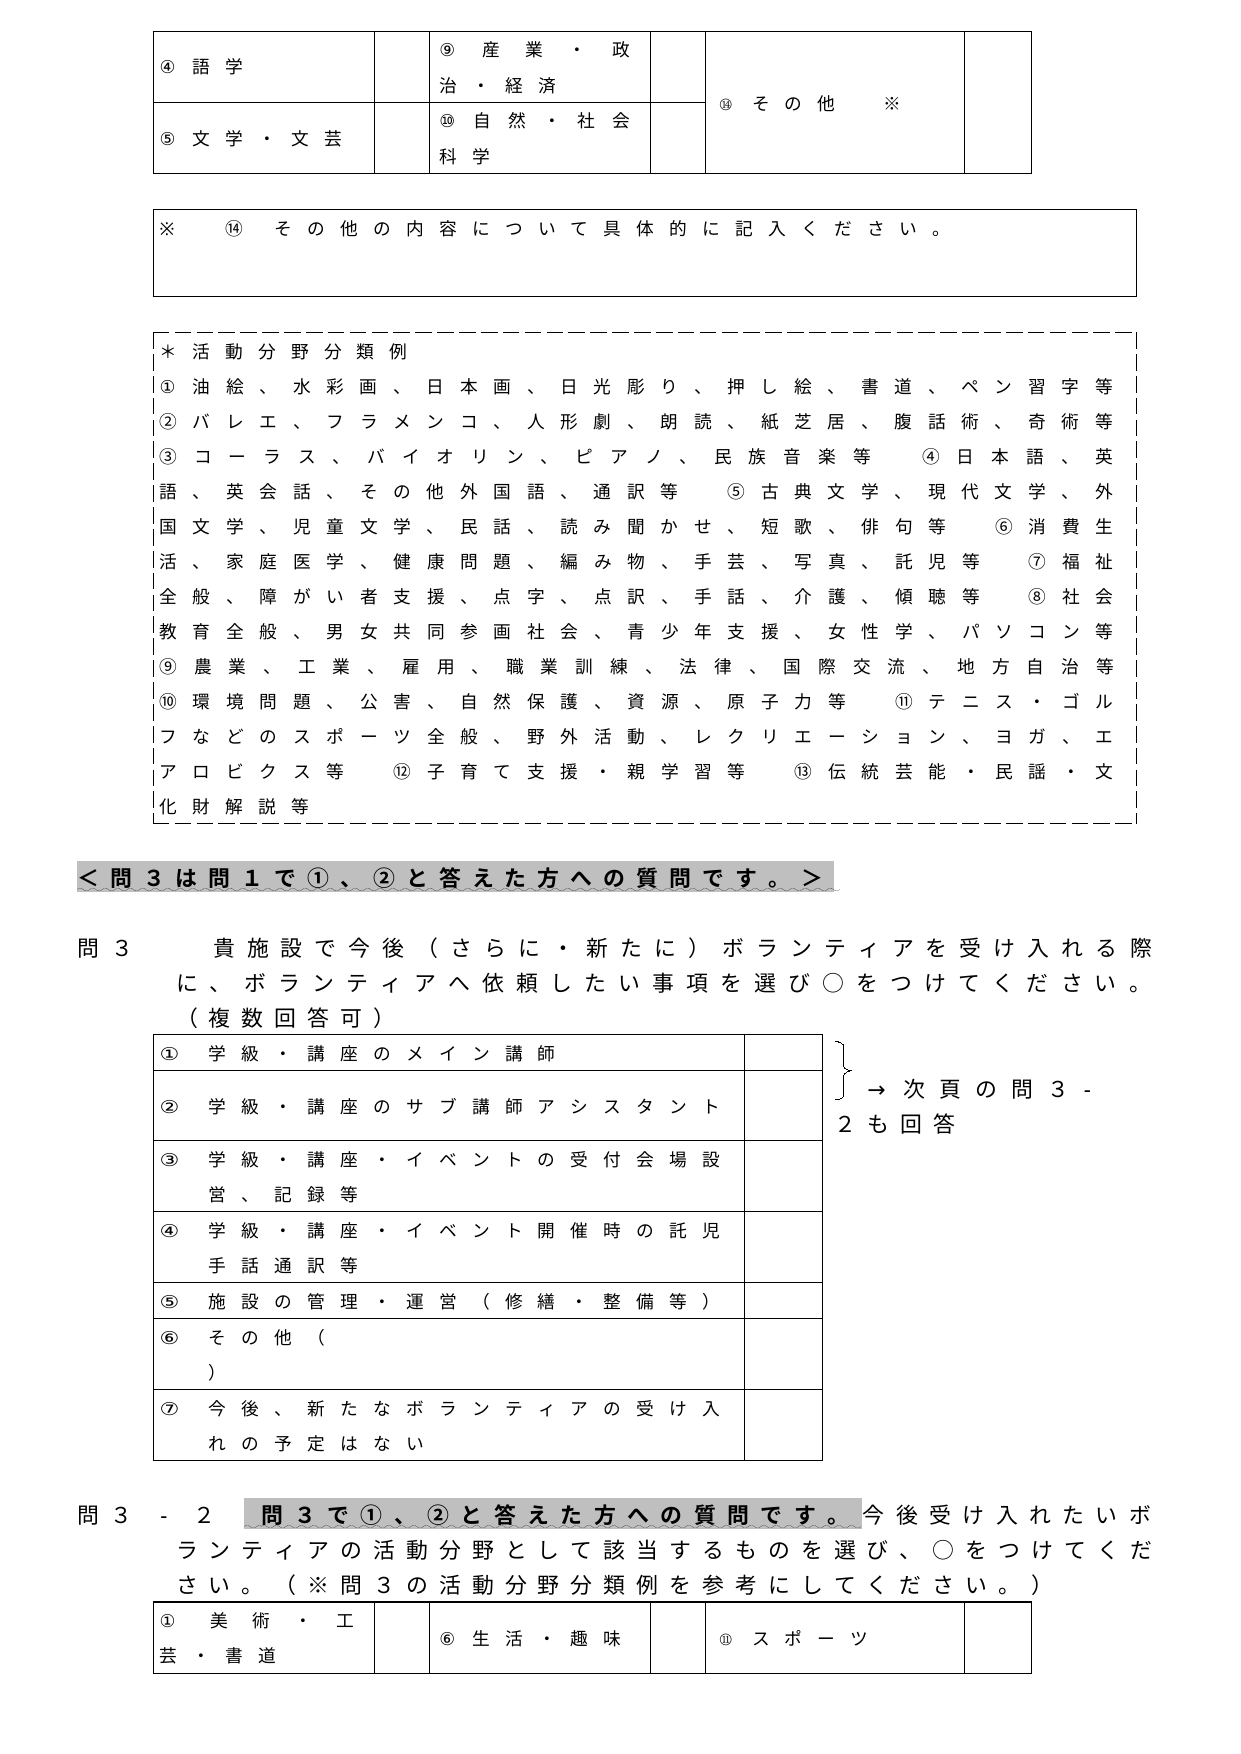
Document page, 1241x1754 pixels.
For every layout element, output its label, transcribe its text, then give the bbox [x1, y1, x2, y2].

table_header [651, 1603, 705, 1672]
table_cell 今後、新たなボランティアの受け入れの予定はない [154, 1390, 744, 1460]
text ＜問３は問１で①、②と答えた方への質問です。＞ [77, 859, 1163, 894]
table_cell その他（ ） [154, 1319, 744, 1389]
table_cell [745, 1212, 822, 1282]
table_cell ⑤文学・文芸 [154, 103, 374, 173]
table_header 学級・講座のメイン講師 [154, 1035, 744, 1070]
table_cell [745, 1071, 822, 1140]
table_cell 学級・講座・イベント開催時の託児手話通訳等 [154, 1212, 744, 1282]
table_cell [651, 32, 705, 102]
table_cell ⑩自然・社会科学 [430, 103, 650, 173]
table_header ① 美術・工芸・書道 [154, 1603, 374, 1672]
table_header ⑥ 生活・趣味 [430, 1603, 650, 1672]
table_cell [745, 1141, 822, 1211]
table_cell 学級・講座・イベントの受付会場設営、記録等 [154, 1141, 744, 1211]
table_cell [745, 1319, 822, 1389]
table_cell [651, 103, 705, 173]
table_cell [745, 1390, 822, 1460]
table_cell 学級・講座のサブ講師アシスタント [154, 1071, 744, 1140]
table_cell [375, 103, 429, 173]
table_cell ⑨産業・政治・経済 [430, 32, 650, 102]
table_header ※ ⑭ その他の内容について具体的に記入ください。 [154, 210, 1136, 296]
table_header ⑪ スポーツ [706, 1603, 964, 1672]
table_cell ④語学 [154, 32, 374, 102]
table_header ＊活動分野分類例 ①油絵、水彩画、日本画、日光彫り、押し絵、書道、ペン習字等 ②バレエ、フラメンコ、人形劇、朗読、紙芝居、腹話術、奇術等 ③コーラス、バイオリン、ピアノ、民族音楽等 ④日本語、英語、英会話、その他外国語、通訳等 ⑤古典文学、現代文学、外国文学、児童文学、民話、読み聞かせ、短歌、俳句等 ⑥消費生活、家庭医学、健康問題、編み物、手芸、写真、託児等 ⑦福祉全般、障がい者支援、点字、点訳、手話、介護、傾聴等 ⑧社会教育全般、男女共同参画社会、青少年支援、女性学、パソコン等 ⑨農業、工業、雇用、職業訓練、法律、国際交流、地方自治等 ⑩環境問題、公害、自然保護、資源、原子力等 ⑪テニス・ゴルフなどのスポーツ全般、野外活動、レクリエーション、ヨガ、エアロビクス等 ⑫子育て支援・親学習等 ⑬伝統芸能・民謡・文化財解説等 [153, 332, 1136, 823]
table_cell 施設の管理・運営（修繕・整備等） [154, 1283, 744, 1318]
table_header →次頁の問３-２も回答 [823, 1034, 1100, 1140]
text 問３-２ 問３で①、②と答えた方への質問です。今後受け入れたいボランティアの活動分野として該当するものを選び、○をつけてください。（※問３の活動分野分類例を参考にしてください。） [77, 1496, 1163, 1601]
table_cell [965, 32, 1031, 173]
table_cell [375, 32, 429, 102]
table_cell [745, 1283, 822, 1318]
table_header [375, 1603, 429, 1672]
table_cell ⑭その他 ※ [706, 32, 964, 173]
text 問３ 貴施設で今後（さらに・新たに）ボランティアを受け入れる際に、ボランティアへ依頼したい事項を選び○をつけてください。（複数回答可） [77, 929, 1163, 1034]
table_header [745, 1035, 822, 1070]
table_header [965, 1603, 1031, 1672]
